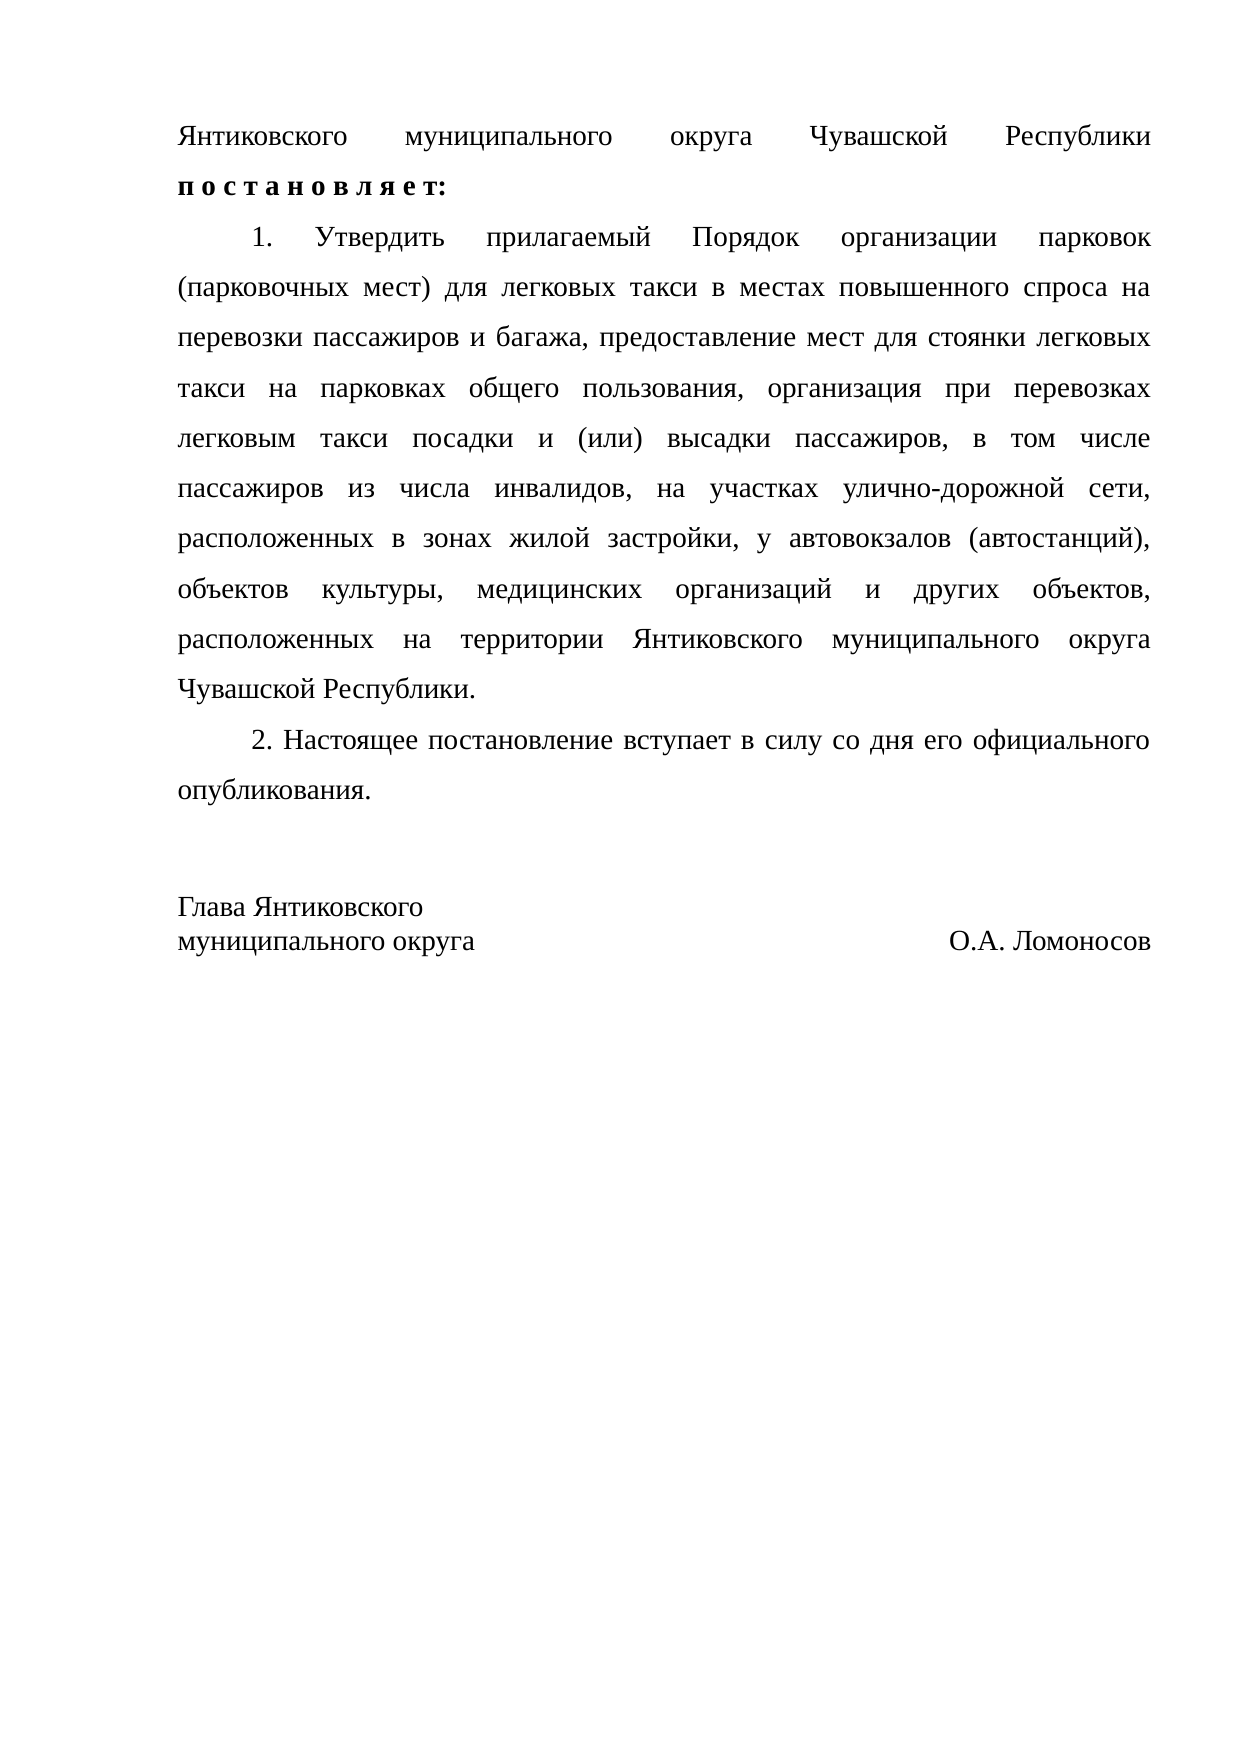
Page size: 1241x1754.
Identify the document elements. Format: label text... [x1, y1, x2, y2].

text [177, 118, 1152, 202]
text 1. Утвердить прилагаемый Порядок организации парковок (парковочных мест) для легковых такси в местах повышенного спроса на перевозки пассажиров и багажа, предоставление мест для стоянки легковых такси на парковках общего пользования, организация при перевозках легковым такси посадки и (или) высадки пассажиров, в том числе пассажиров из числа инвалидов, на участках улично-дорожной сети, расположенных в зонах жилой застройки, у автовокзалов (автостанций), объектов культуры, медицинских организаций и других объектов, расположенных на территории Янтиковского муниципального округа Чувашской Республики. [177, 219, 1152, 705]
text муниципального округа О.А. Ломоносов [177, 923, 1152, 957]
text Глава Янтиковского [177, 889, 1152, 923]
text 2. Настоящее постановление вступает в силу со дня его официального опубликования. [177, 722, 1152, 806]
